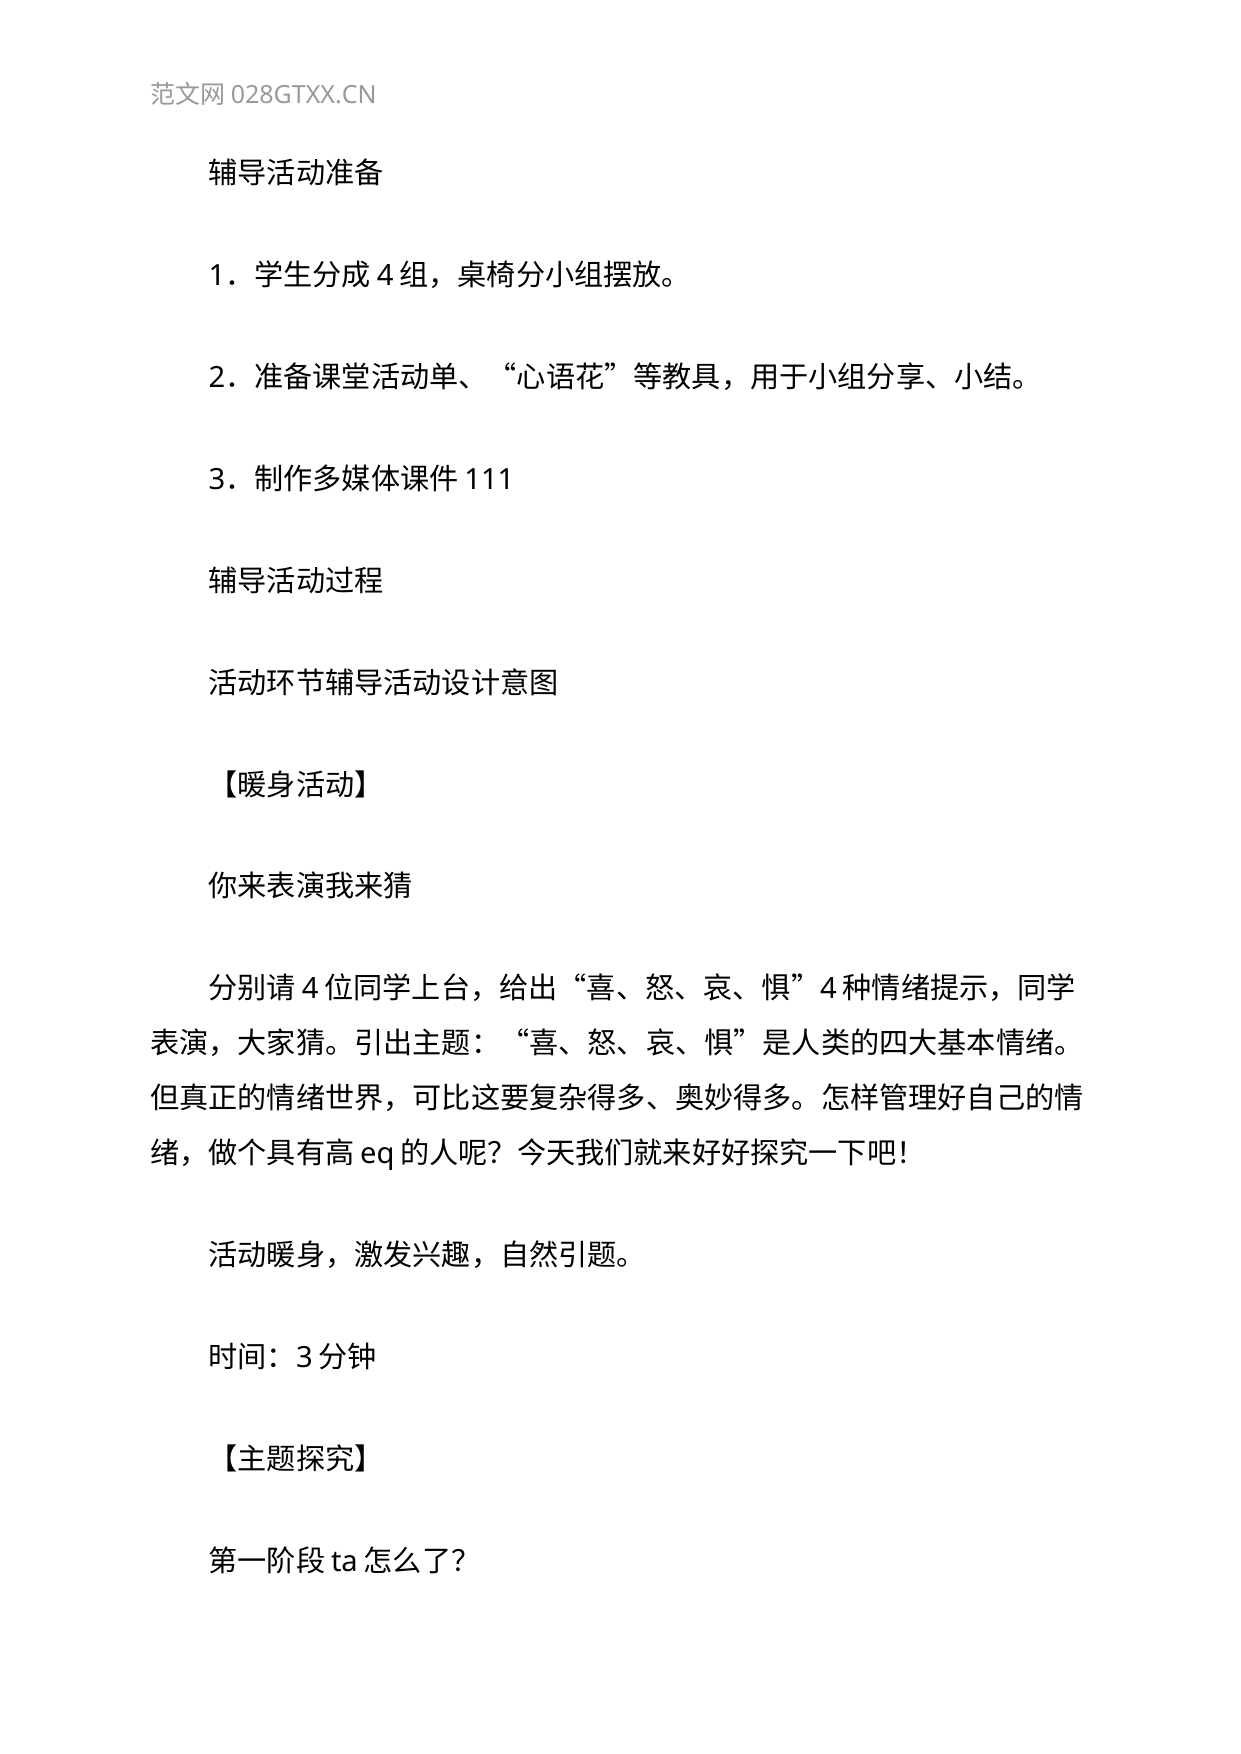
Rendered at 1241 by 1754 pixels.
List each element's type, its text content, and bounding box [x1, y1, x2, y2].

text 【主题探究】 [150, 1435, 1090, 1478]
text 【暖身活动】 [150, 761, 1090, 803]
text 活动环节辅导活动设计意图 [150, 659, 1090, 702]
text 活动暖身，激发兴趣，自然引题。 [150, 1232, 1090, 1274]
text 时间：3分钟 [150, 1333, 1090, 1376]
text 你来表演我来猜 [150, 863, 1090, 905]
text 1．学生分成4组，桌椅分小组摆放。 [150, 252, 1090, 294]
text 分别请4位同学上台，给出“喜、怒、哀、惧”4种情绪提示，同学表演，大家猜。引出主题：“喜、怒、哀、惧”是人类的四大基本情绪。但真正的情绪世界，可比这要复杂得多、奥妙得多。怎样管理好自己的情绪，做个具有高eq的人呢？今天我们就来好好探究一下吧！ [150, 965, 1090, 1172]
text 2．准备课堂活动单、“心语花”等教具，用于小组分享、小结。 [150, 354, 1090, 396]
text 3．制作多媒体课件111 [150, 456, 1090, 498]
text 第一阶段ta怎么了？ [150, 1537, 1090, 1579]
text 辅导活动过程 [150, 558, 1090, 600]
text 辅导活动准备 [150, 150, 1090, 192]
